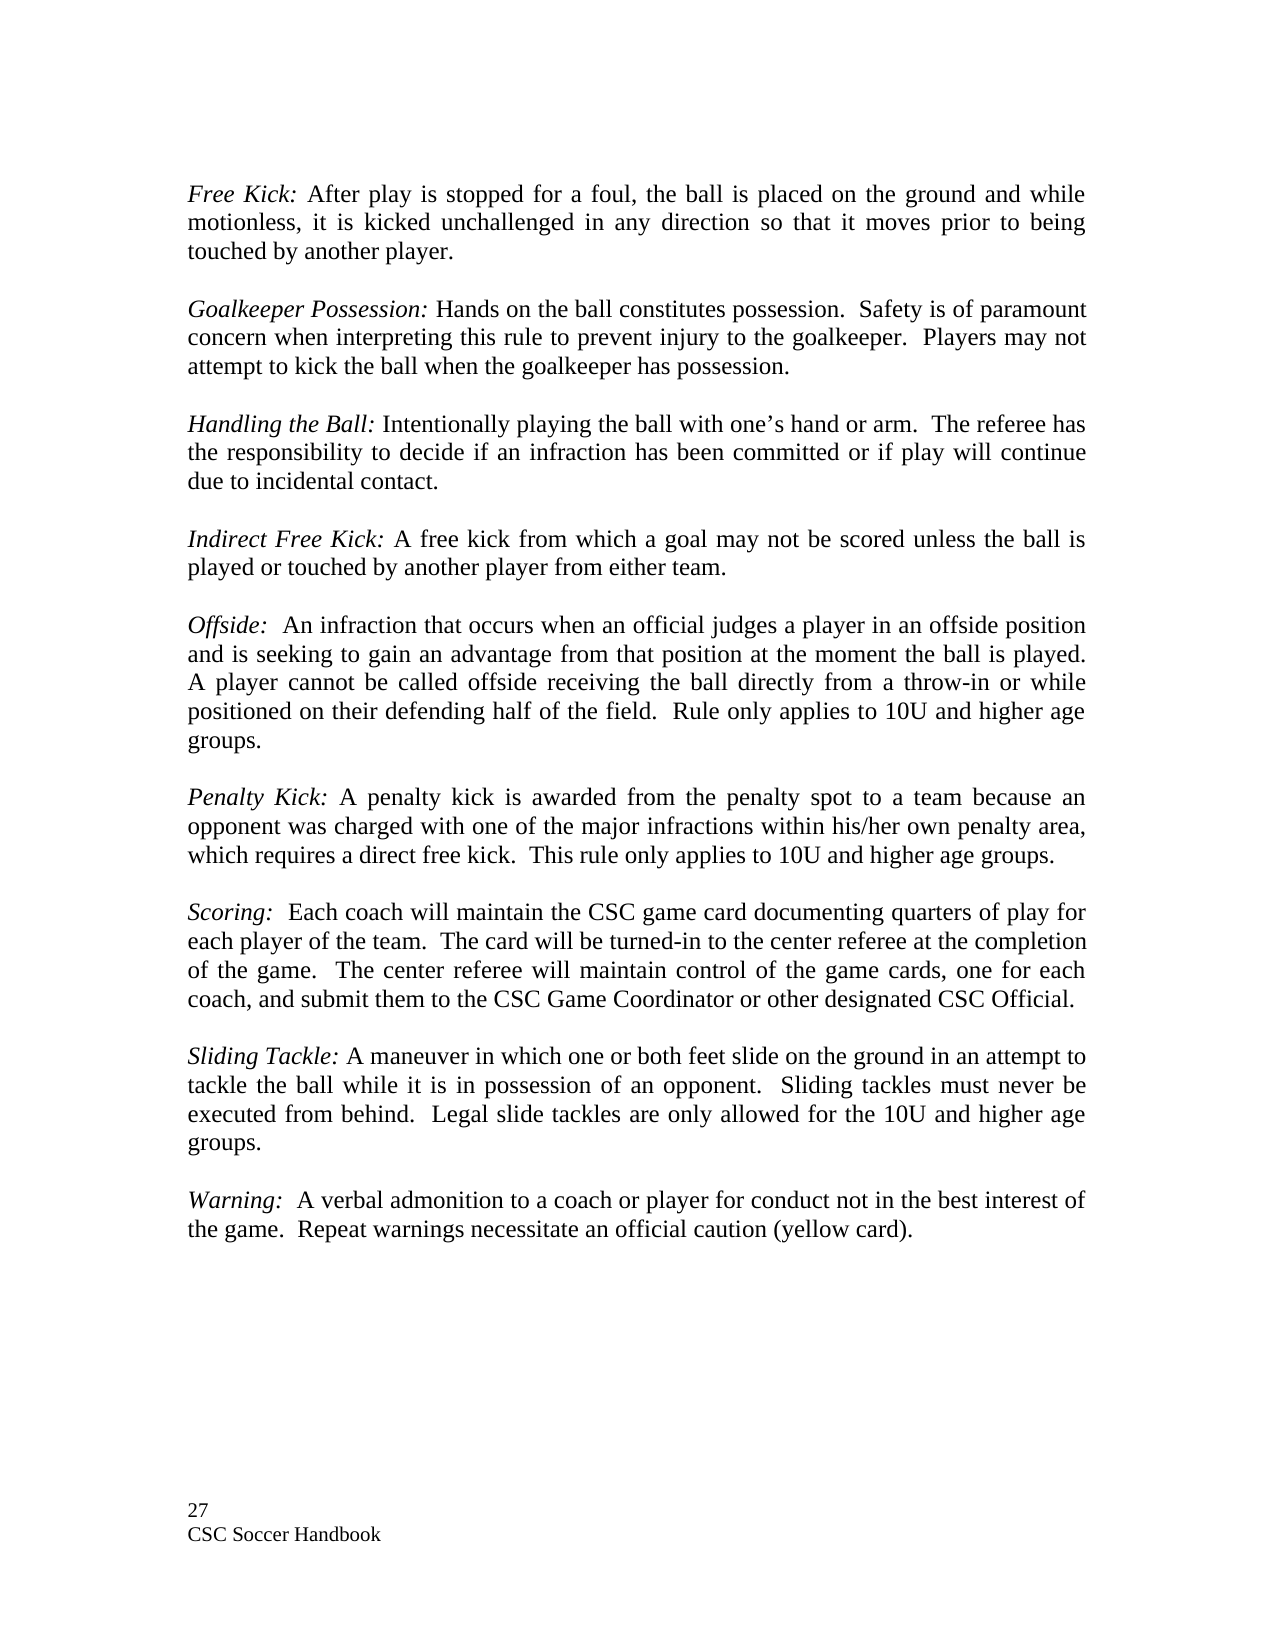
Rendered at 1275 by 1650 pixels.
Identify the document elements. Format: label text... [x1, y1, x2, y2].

text Indirect Free Kick: A free kick from which a goal may not be scored unless the ball is played or touched by another player from either team. [187, 524, 1087, 581]
text Warning: A verbal admonition to a coach or player for conduct not in the best interest of the game. Repeat warnings necessitate an official caution (yellow card). [187, 1185, 1087, 1242]
text Goalkeeper Possession: Hands on the ball constitutes possession. Safety is of paramount concern when interpreting this rule to prevent injury to the goalkeeper. Players may not attempt to kick the ball when the goalkeeper has possession. [187, 294, 1087, 380]
text Offside: An infraction that occurs when an official judges a player in an offside position and is seeking to gain an advantage from that position at the moment the ball is played. A player cannot be called offside receiving the ball directly from a throw-in or while positioned on their defending half of the field. Rule only applies to 10U and higher age groups. [187, 610, 1087, 754]
text Sliding Tackle: A maneuver in which one or both feet slide on the ground in an attempt to tackle the ball while it is in possession of an opponent. Sliding tackles must never be executed from behind. Legal slide tackles are only allowed for the 10U and higher age groups. [187, 1041, 1087, 1156]
text Free Kick: After play is stopped for a foul, the ball is placed on the ground and while motionless, it is kicked unchallenged in any direction so that it moves prior to being touched by another player. [187, 179, 1087, 265]
text Scoring: Each coach will maintain the CSC game card documenting quarters of play for each player of the team. The card will be turned-in to the center referee at the completion of the game. The center referee will maintain control of the game cards, one for each coach, and submit them to the CSC Game Coordinator or other designated CSC Official. [187, 897, 1087, 1012]
text Handling the Ball: Intentionally playing the ball with one’s hand or arm. The referee has the responsibility to decide if an infraction has been committed or if play will continue due to incidental contact. [187, 409, 1087, 495]
text Penalty Kick: A penalty kick is awarded from the penalty spot to a team because an opponent was charged with one of the major infractions within his/her own penalty area, which requires a direct free kick. This rule only applies to 10U and higher age groups. [187, 782, 1087, 869]
